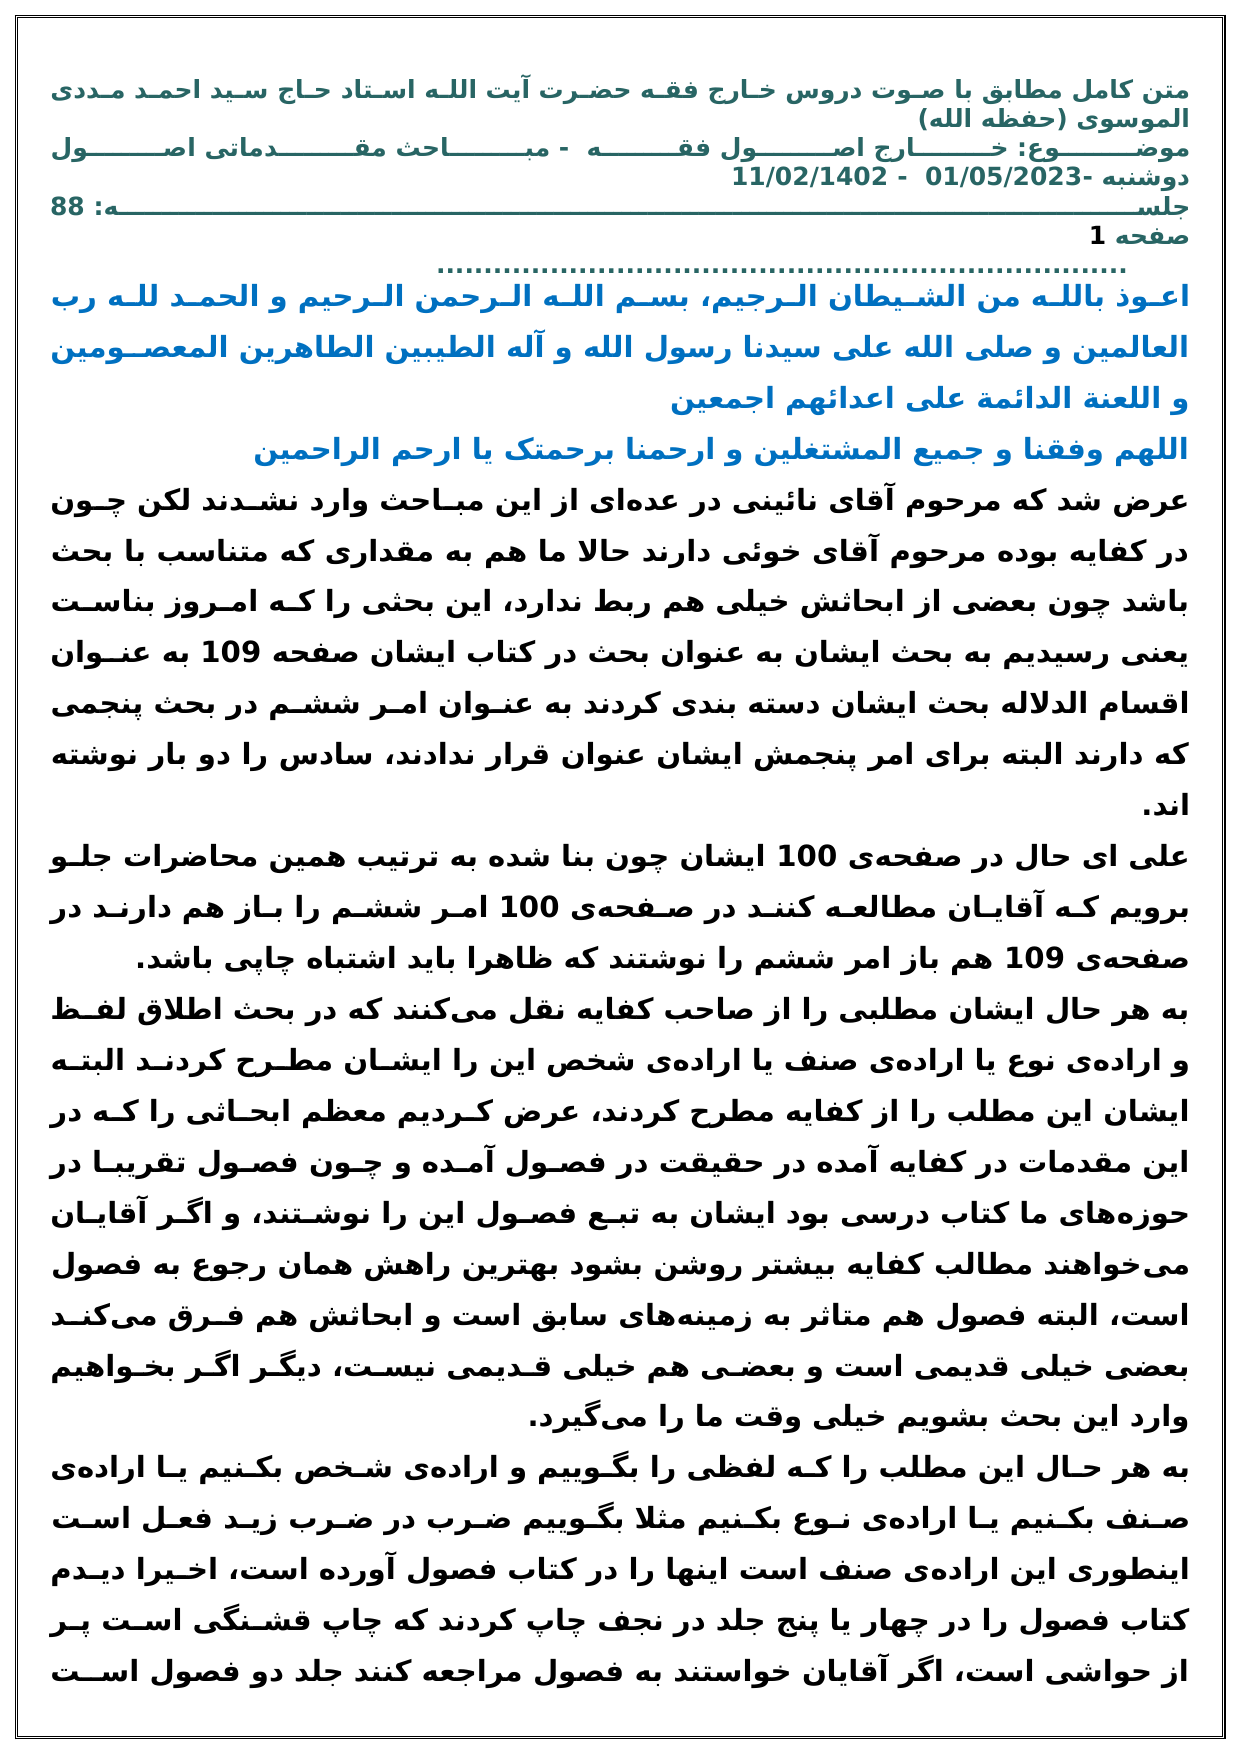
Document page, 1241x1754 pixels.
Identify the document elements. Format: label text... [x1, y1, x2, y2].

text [50, 1451, 1190, 1688]
text اعوذ بالله من الشیطان الرجیم، بسم الله الرحمن الرحیم و الحمد لله رب العالمین و صلی الله علی سیدنا رسول الله و آله الطیبین الطاهرین المعصومین و اللعنة الدائمة علی اعدائهم اجمعین [50, 279, 1190, 415]
text عرض شد که مرحوم آقای نائینی در عده‌ای از این مباحث وارد نشدند لکن چون در کفایه بوده مرحوم آقای خوئی دارند حالا ما هم به مقداری که متناسب با بحث باشد چون بعضی از ابحاثش خیلی هم ربط ندارد، این بحثی را که امروز بناست یعنی رسیدیم به بحث ایشان به عنوان بحث در کتاب ایشان صفحه 109 به عنوان اقسام الدلاله بحث ایشان دسته بندی کردند به عنوان امر ششم در بحث پنجمی که دارند البته برای امر پنجمش ایشان عنوان قرار ندادند، سادس را دو بار نوشته اند. [50, 483, 1190, 822]
text به هر حال ایشان مطلبی را از صاحب کفایه نقل می‌کنند که در بحث اطلاق لفظ و اراده‌ی نوع یا اراده‌ی صنف یا اراده‌ی شخص این را ایشان مطرح کردند البته ایشان این مطلب را از کفایه مطرح کردند، عرض کردیم معظم ابحاثی را که در این مقدمات در کفایه آمده در حقیقت در فصول آمده و چون فصول تقریبا در حوزه‌های ما کتاب درسی بود ایشان به تبع فصول این را نوشتند، و اگر آقایان می‌خواهند مطالب کفایه بیشتر روشن بشود بهترین راهش همان رجوع به فصول است، البته فصول هم متاثر به زمینه‌های سابق است و ابحاثش هم فرق می‌کند بعضی خیلی قدیمی است و بعضی هم خیلی قدیمی نیست، دیگر اگر بخواهیم وارد این بحث بشویم خیلی وقت ما را می‌گیرد. [50, 992, 1190, 1434]
text علی ای حال در صفحه‌ی 100 ایشان چون بنا شده به ترتیب همین محاضرات جلو برویم که آقایان مطالعه کنند در صفحه‌ی 100 امر ششم را باز هم دارند در صفحه‌ی 109 هم باز امر ششم را نوشتند که ظاهرا باید اشتباه چاپی باشد. [50, 839, 1190, 975]
text اللهم وفقنا و جمیع المشتغلین و ارحمنا برحمتک یا ارحم الراحمین [50, 432, 1190, 466]
